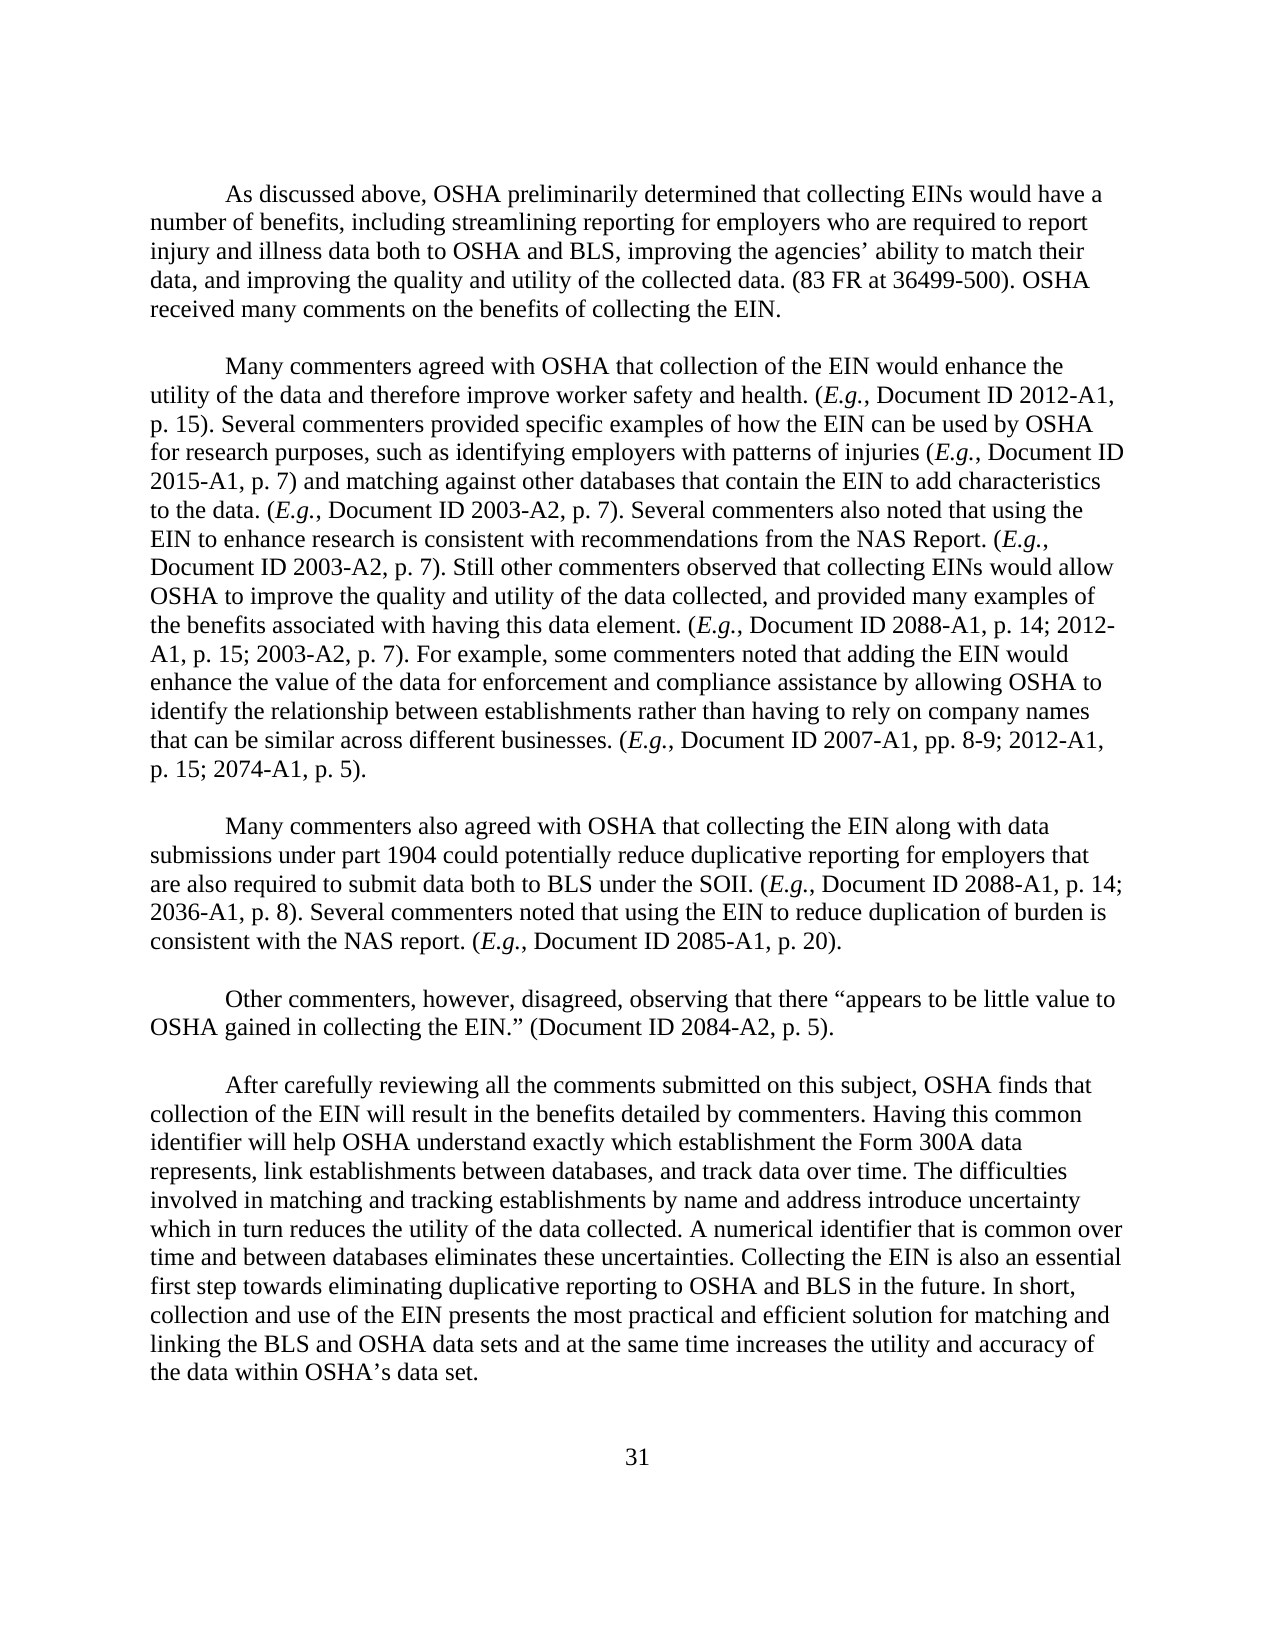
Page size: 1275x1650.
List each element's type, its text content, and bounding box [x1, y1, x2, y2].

text Other commenters, however, disagreed, observing that there “appears to be little value to OSHA gained in collecting the EIN.” (Document ID 2084-A2, p. 5). [150, 984, 1125, 1041]
text Many commenters agreed with OSHA that collection of the EIN would enhance the utility of the data and therefore improve worker safety and health. (E.g., Document ID 2012-A1, p. 15). Several commenters provided specific examples of how the EIN can be used by OSHA for research purposes, such as identifying employers with patterns of injuries (E.g., Document ID 2015-A1, p. 7) and matching against other databases that contain the EIN to add characteristics to the data. (E.g., Document ID 2003-A2, p. 7). Several commenters also noted that using the EIN to enhance research is consistent with recommendations from the NAS Report. (E.g., Document ID 2003-A2, p. 7). Still other commenters observed that collecting EINs would allow OSHA to improve the quality and utility of the data collected, and provided many examples of the benefits associated with having this data element. (E.g., Document ID 2088-A1, p. 14; 2012-A1, p. 15; 2003-A2, p. 7). For example, some commenters noted that adding the EIN would enhance the value of the data for enforcement and compliance assistance by allowing OSHA to identify the relationship between establishments rather than having to rely on company names that can be similar across different businesses. (E.g., Document ID 2007-A1, pp. 8-9; 2012-A1, p. 15; 2074-A1, p. 5). [150, 351, 1125, 782]
text As discussed above, OSHA preliminarily determined that collecting EINs would have a number of benefits, including streamlining reporting for employers who are required to report injury and illness data both to OSHA and BLS, improving the agencies’ ability to match their data, and improving the quality and utility of the collected data. (83 FR at 36499-500). OSHA received many comments on the benefits of collecting the EIN. [150, 179, 1125, 322]
text Many commenters also agreed with OSHA that collecting the EIN along with data submissions under part 1904 could potentially reduce duplicative reporting for employers that are also required to submit data both to BLS under the SOII. (E.g., Document ID 2088-A1, p. 14; 2036-A1, p. 8). Several commenters noted that using the EIN to reduce duplication of burden is consistent with the NAS report. (E.g., Document ID 2085-A1, p. 20). [150, 811, 1125, 955]
text After carefully reviewing all the comments submitted on this subject, OSHA finds that collection of the EIN will result in the benefits detailed by commenters. Having this common identifier will help OSHA understand exactly which establishment the Form 300A data represents, link establishments between databases, and track data over time. The difficulties involved in matching and tracking establishments by name and address introduce uncertainty which in turn reduces the utility of the data collected. A numerical identifier that is common over time and between databases eliminates these uncertainties. Collecting the EIN is also an essential first step towards eliminating duplicative reporting to OSHA and BLS in the future. In short, collection and use of the EIN presents the most practical and efficient solution for matching and linking the BLS and OSHA data sets and at the same time increases the utility and accuracy of the data within OSHA’s data set. [150, 1070, 1125, 1386]
